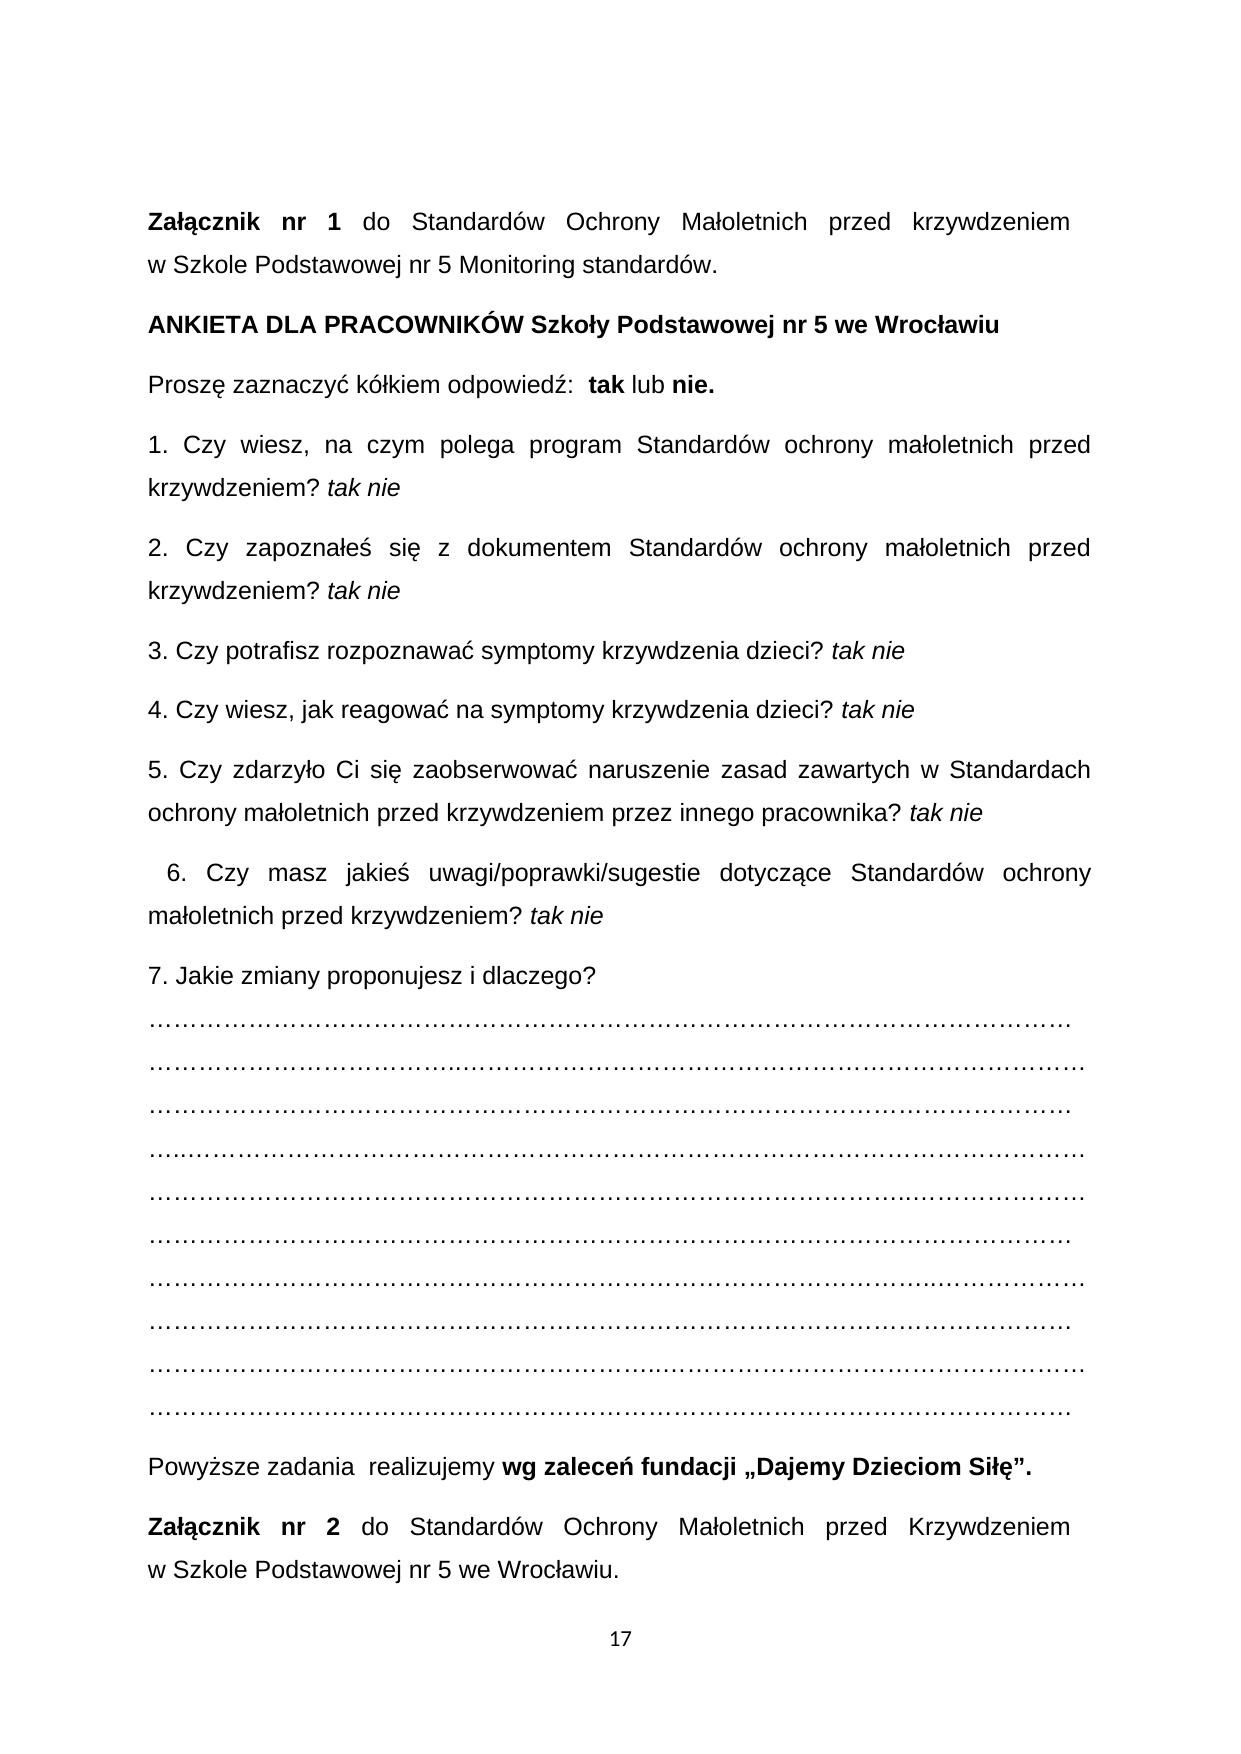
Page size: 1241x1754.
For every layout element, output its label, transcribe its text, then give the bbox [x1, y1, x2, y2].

text Proszę zaznaczyć kółkiem odpowiedź: tak lub nie. [148, 370, 1093, 399]
text 4. Czy wiesz, jak reagować na symptomy krzywdzenia dzieci? tak nie [148, 696, 1093, 724]
text 6. Czy masz jakieś uwagi/poprawki/sugestie dotyczące Standardów ochrony małoletnich przed krzywdzeniem? tak nie [148, 858, 1093, 930]
text Załącznik nr 2 do Standardów Ochrony Małoletnich przed Krzywdzeniem w Szkole Podstawowej nr 5 we Wrocławiu. [148, 1512, 1093, 1584]
text ANKIETA DLA PRACOWNIKÓW Szkoły Podstawowej nr 5 we Wrocławiu [148, 310, 1093, 339]
text 3. Czy potrafisz rozpoznawać symptomy krzywdzenia dzieci? tak nie [148, 636, 1093, 664]
text 1. Czy wiesz, na czym polega program Standardów ochrony małoletnich przed krzywdzeniem? tak nie [148, 430, 1093, 502]
text 2. Czy zapoznałeś się z dokumentem Standardów ochrony małoletnich przed krzywdzeniem? tak nie [148, 533, 1093, 605]
text 7. Jakie zmiany proponujesz i dlaczego? ………………………………………………………………………………………………… ………………………………..………………………………………………………………… ………………………………………………………………………………………………… …..……………………………………………………………………………………………… ………………………………………………………………………………..………………… ………………………………………………………………………………………………… …………………………………………………………………………………..……………… ………………………………………………………………………………………………… ……………………………………………………..…………………………………………… ………………………………………………………………………………………………… [148, 961, 1093, 1421]
text Powyższe zadania realizujemy wg zaleceń fundacji „Dajemy Dzieciom Siłę”. [148, 1452, 1093, 1481]
text Załącznik nr 1 do Standardów Ochrony Małoletnich przed krzywdzeniem w Szkole Podstawowej nr 5 Monitoring standardów. [148, 207, 1093, 279]
text 5. Czy zdarzyło Ci się zaobserwować naruszenie zasad zawartych w Standardach ochrony małoletnich przed krzywdzeniem przez innego pracownika? tak nie [148, 755, 1093, 827]
